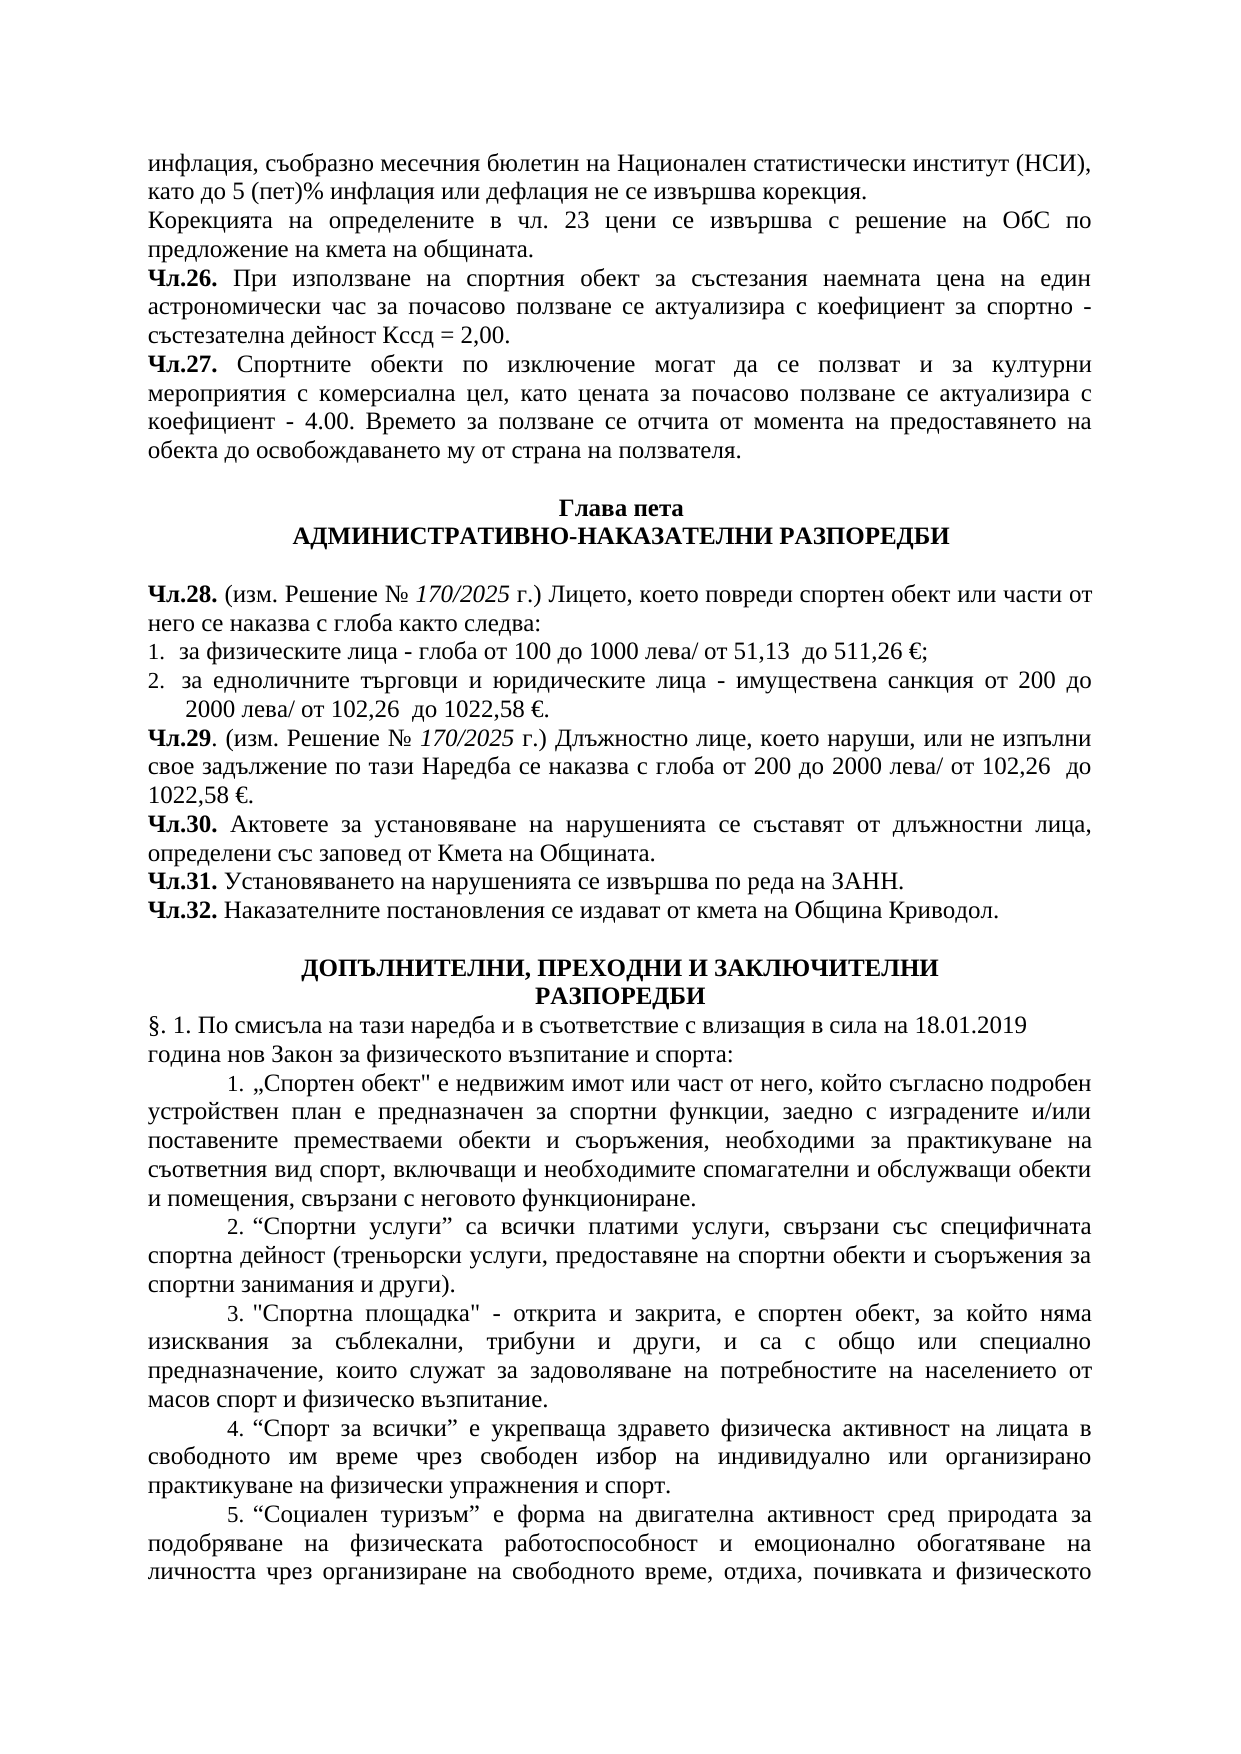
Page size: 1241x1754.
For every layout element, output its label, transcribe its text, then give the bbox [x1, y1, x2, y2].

list "Спортна площадка" - открита и закрита, е спортен обект, за който няма изисквания за съблекални, трибуни и други, и са с общо или специално предназначение, които служат за задоволяване на потребностите на населението от масов спорт и физическо възпитание. [148, 1298, 1093, 1413]
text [148, 148, 1093, 205]
text АДМИНИСТРАТИВНО-НАКАЗАТЕЛНИ РАЗПОРЕДБИ [150, 521, 1093, 550]
text ДОПЪЛНИТЕЛНИ, ПРЕХОДНИ И ЗАКЛЮЧИТЕЛНИ [148, 953, 1093, 981]
text Чл.27. Спортните обекти по изключение могат да се ползват и за културни мероприятия с комерсиална цел, като цената за почасово ползване се актуализира с коефициент - 4.00. Времето за ползване се отчита от момента на предоставянето на обекта до освобождаването му от страна на ползвателя. [148, 349, 1093, 464]
text §. 1. По смисъла на тази наредба и в съответствие с влизащия в сила на 18.01.2019 година нов Закон за физическото възпитание и спорта: [148, 1010, 1093, 1068]
list “Спорт за всички” е укрепваща здравето физическа активност на лицата в свободното им време чрез свободен избор на индивидуално или организирано практикуване на физически упражнения и спорт. [148, 1413, 1093, 1499]
list за физическите лица - глоба от 100 до 1000 лева/ от 51,13 до 511,26 €; [148, 636, 1093, 665]
list “Спортни услуги” са всички платими услуги, свързани със специфичната спортна дейност (треньорски услуги, предоставяне на спортни обекти и съоръжения за спортни занимания и други). [148, 1211, 1093, 1298]
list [148, 1499, 1093, 1585]
text Чл.28. (изм. Решение № 170/2025 г.) Лицето, което повреди спортен обект или части от него се наказва с глоба както следва: [148, 579, 1093, 636]
text Чл.32. Наказателните постановления се издават от кмета на Община Криводол. [148, 895, 1093, 924]
list за едноличните търговци и юридическите лица - имуществена санкция от 200 до 2000 лева/ от 102,26 до 1022,58 €. [148, 665, 1093, 723]
text Корекцията на определените в чл. 23 цени се извършва с решение на ОбС по предложение на кмета на общината. [148, 205, 1093, 263]
text Чл.29. (изм. Решение № 170/2025 г.) Длъжностно лице, което наруши, или не изпълни свое задължение по тази Наредба се наказва с глоба от 200 до 2000 лева/ от 102,26 до 1022,58 €. [148, 723, 1093, 809]
text Чл.30. Актовете за установяване на нарушенията се съставят от длъжностни лица, определени със заповед от Кмета на Общината. [148, 809, 1093, 866]
text Чл.31. Установяването на нарушенията се извършва по реда на ЗАНН. [148, 866, 1093, 895]
text Глава пета [150, 493, 1093, 521]
text РАЗПОРЕДБИ [148, 981, 1093, 1010]
list „Спортен обект" е недвижим имот или част от него, който съгласно подробен устройствен план е предназначен за спортни функции, заедно с изградените и/или поставените преместваеми обекти и съоръжения, необходими за практикуване на съответния вид спорт, включващи и необходимите спомагателни и обслужващи обекти и помещения, свързани с неговото функциониране. [148, 1068, 1093, 1211]
text Чл.26. При използване на спортния обект за състезания наемната цена на един астрономически час за почасово ползване се актуализира с коефициент за спортно - състезателна дейност Кссд = 2,00. [148, 263, 1093, 349]
